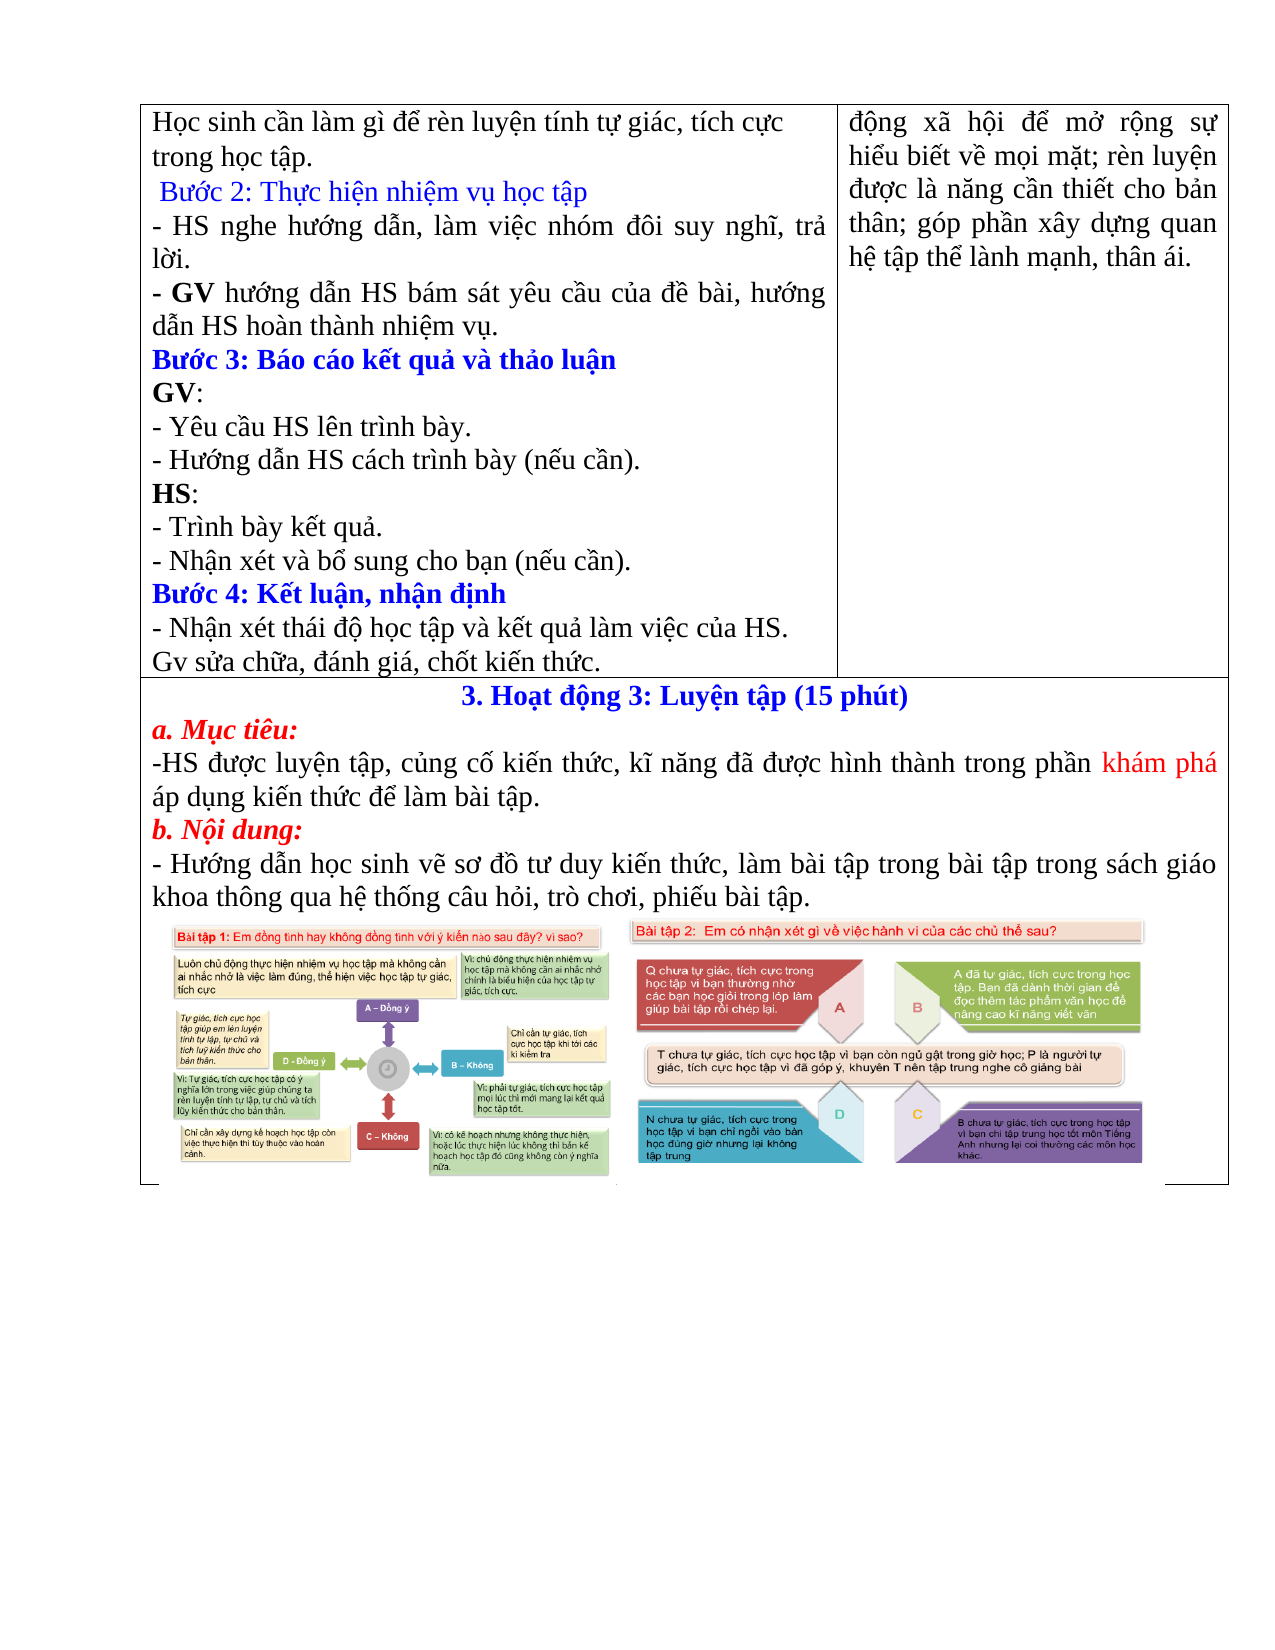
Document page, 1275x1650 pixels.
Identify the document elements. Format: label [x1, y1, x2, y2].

table_cell [141, 678, 1228, 1184]
table_cell [838, 105, 1228, 677]
picture [159, 913, 1165, 1185]
table_cell [141, 105, 837, 677]
